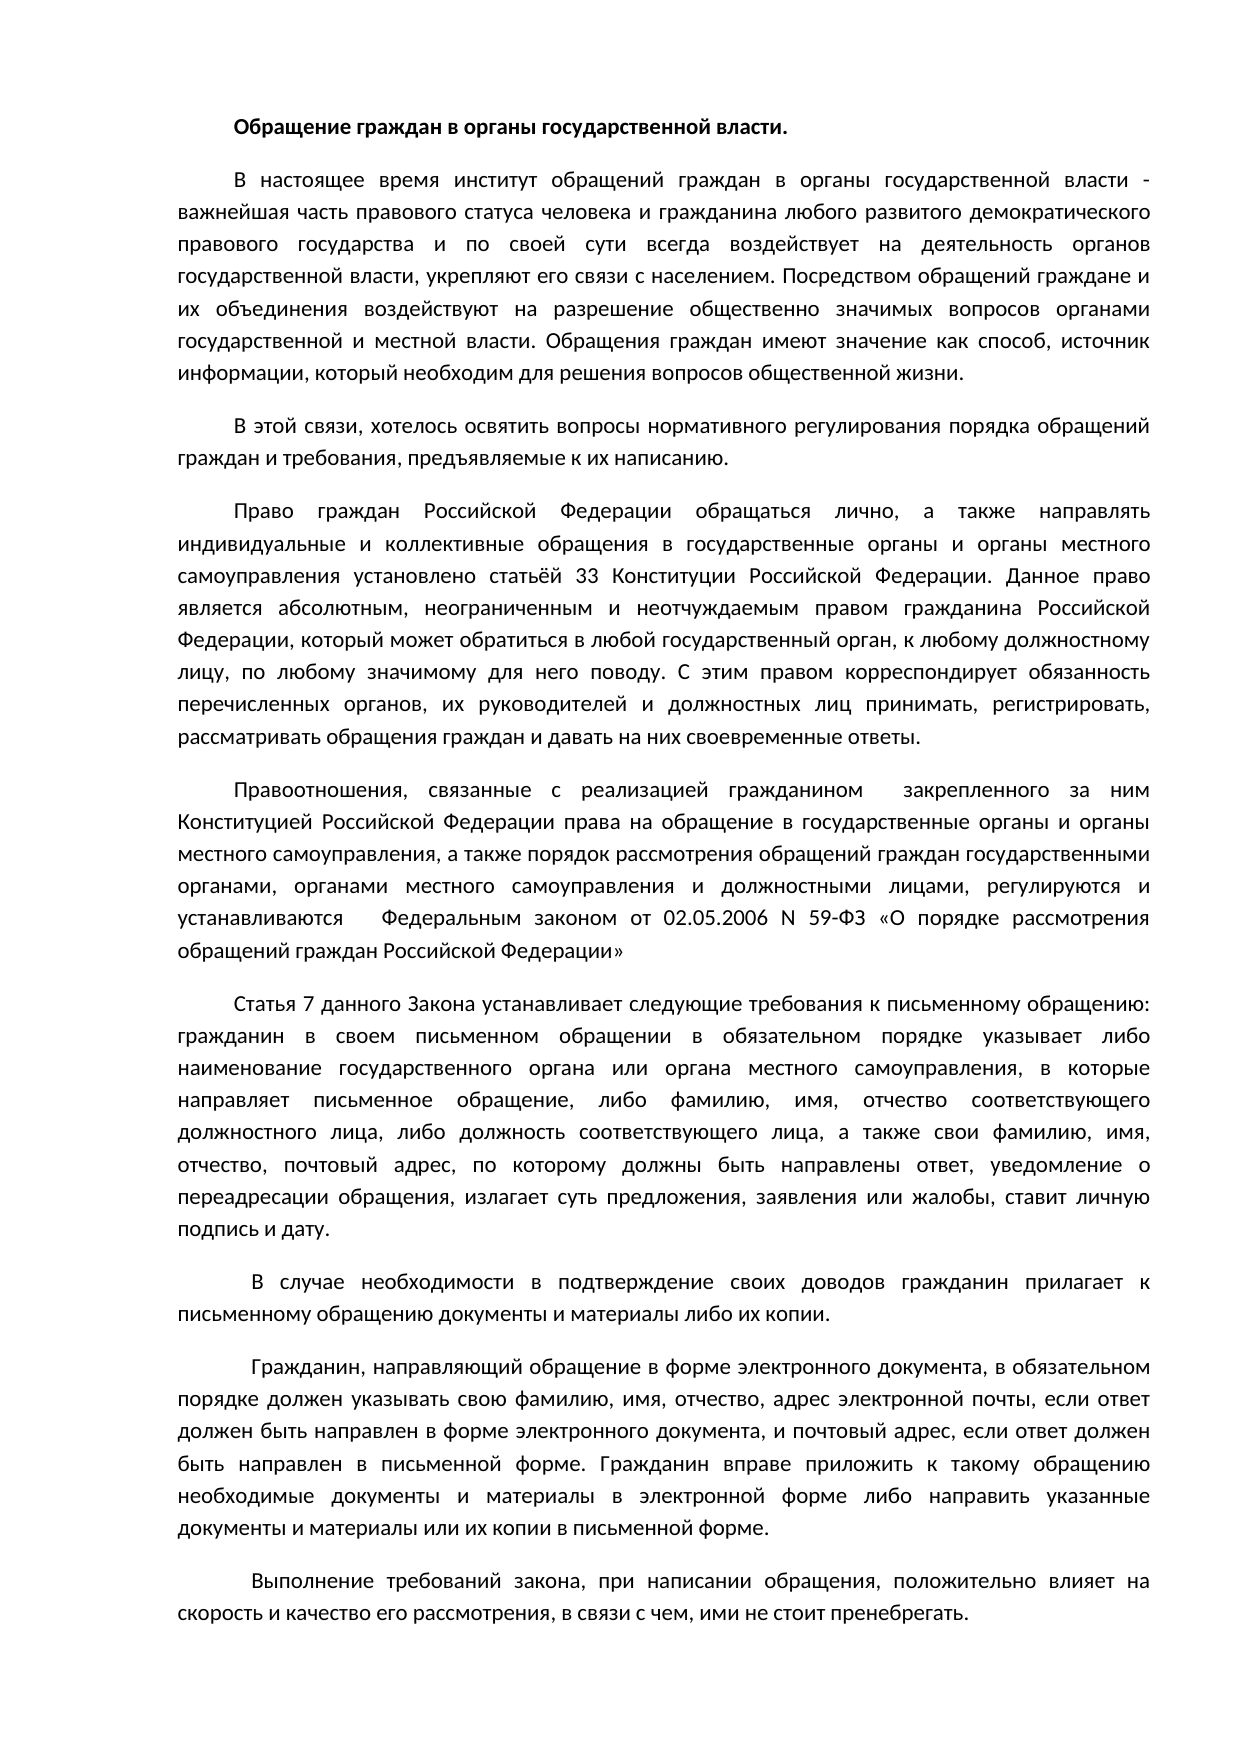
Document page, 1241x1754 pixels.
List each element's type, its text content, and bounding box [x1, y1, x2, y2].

text Обращение граждан в органы государственной власти. [177, 112, 1152, 140]
text Право граждан Российской Федерации обращаться лично, а также направлять индивидуальные и коллективные обращения в государственные органы и органы местного самоуправления установлено статьёй 33 Конституции Российской Федерации. Данное право является абсолютным, неограниченным и неотчуждаемым правом гражданина Российской Федерации, который может обратиться в любой государственный орган, к любому должностному лицу, по любому значимому для него поводу. С этим правом корреспондирует обязанность перечисленных органов, их руководителей и должностных лиц принимать, регистрировать, рассматривать обращения граждан и давать на них своевременные ответы. [177, 496, 1152, 750]
text В настоящее время институт обращений граждан в органы государственной власти - важнейшая часть правового статуса человека и гражданина любого развитого демократического правового государства и по своей сути всегда воздействует на деятельность органов государственной власти, укрепляют его связи с населением. Посредством обращений граждане и их объединения воздействуют на разрешение общественно значимых вопросов органами государственной и местной власти. Обращения граждан имеют значение как способ, источник информации, который необходим для решения вопросов общественной жизни. [177, 165, 1152, 386]
text Правоотношения, связанные с реализацией гражданином закрепленного за ним Конституцией Российской Федерации права на обращение в государственные органы и органы местного самоуправления, а также порядок рассмотрения обращений граждан государственными органами, органами местного самоуправления и должностными лицами, регулируются и устанавливаются Федеральным законом от 02.05.2006 N 59-ФЗ «О порядке рассмотрения обращений граждан Российской Федерации» [177, 775, 1152, 964]
text Гражданин, направляющий обращение в форме электронного документа, в обязательном порядке должен указывать свою фамилию, имя, отчество, адрес электронной почты, если ответ должен быть направлен в форме электронного документа, и почтовый адрес, если ответ должен быть направлен в письменной форме. Гражданин вправе приложить к такому обращению необходимые документы и материалы в электронной форме либо направить указанные документы и материалы или их копии в письменной форме. [177, 1352, 1152, 1541]
text Статья 7 данного Закона устанавливает следующие требования к письменному обращению: гражданин в своем письменном обращении в обязательном порядке указывает либо наименование государственного органа или органа местного самоуправления, в которые направляет письменное обращение, либо фамилию, имя, отчество соответствующего должностного лица, либо должность соответствующего лица, а также свои фамилию, имя, отчество, почтовый адрес, по которому должны быть направлены ответ, уведомление о переадресации обращения, излагает суть предложения, заявления или жалобы, ставит личную подпись и дату. [177, 989, 1152, 1242]
text Выполнение требований закона, при написании обращения, положительно влияет на скорость и качество его рассмотрения, в связи с чем, ими не стоит пренебрегать. [177, 1566, 1152, 1626]
text В этой связи, хотелось освятить вопросы нормативного регулирования порядка обращений граждан и требования, предъявляемые к их написанию. [177, 411, 1152, 471]
text В случае необходимости в подтверждение своих доводов гражданин прилагает к письменному обращению документы и материалы либо их копии. [177, 1267, 1152, 1327]
